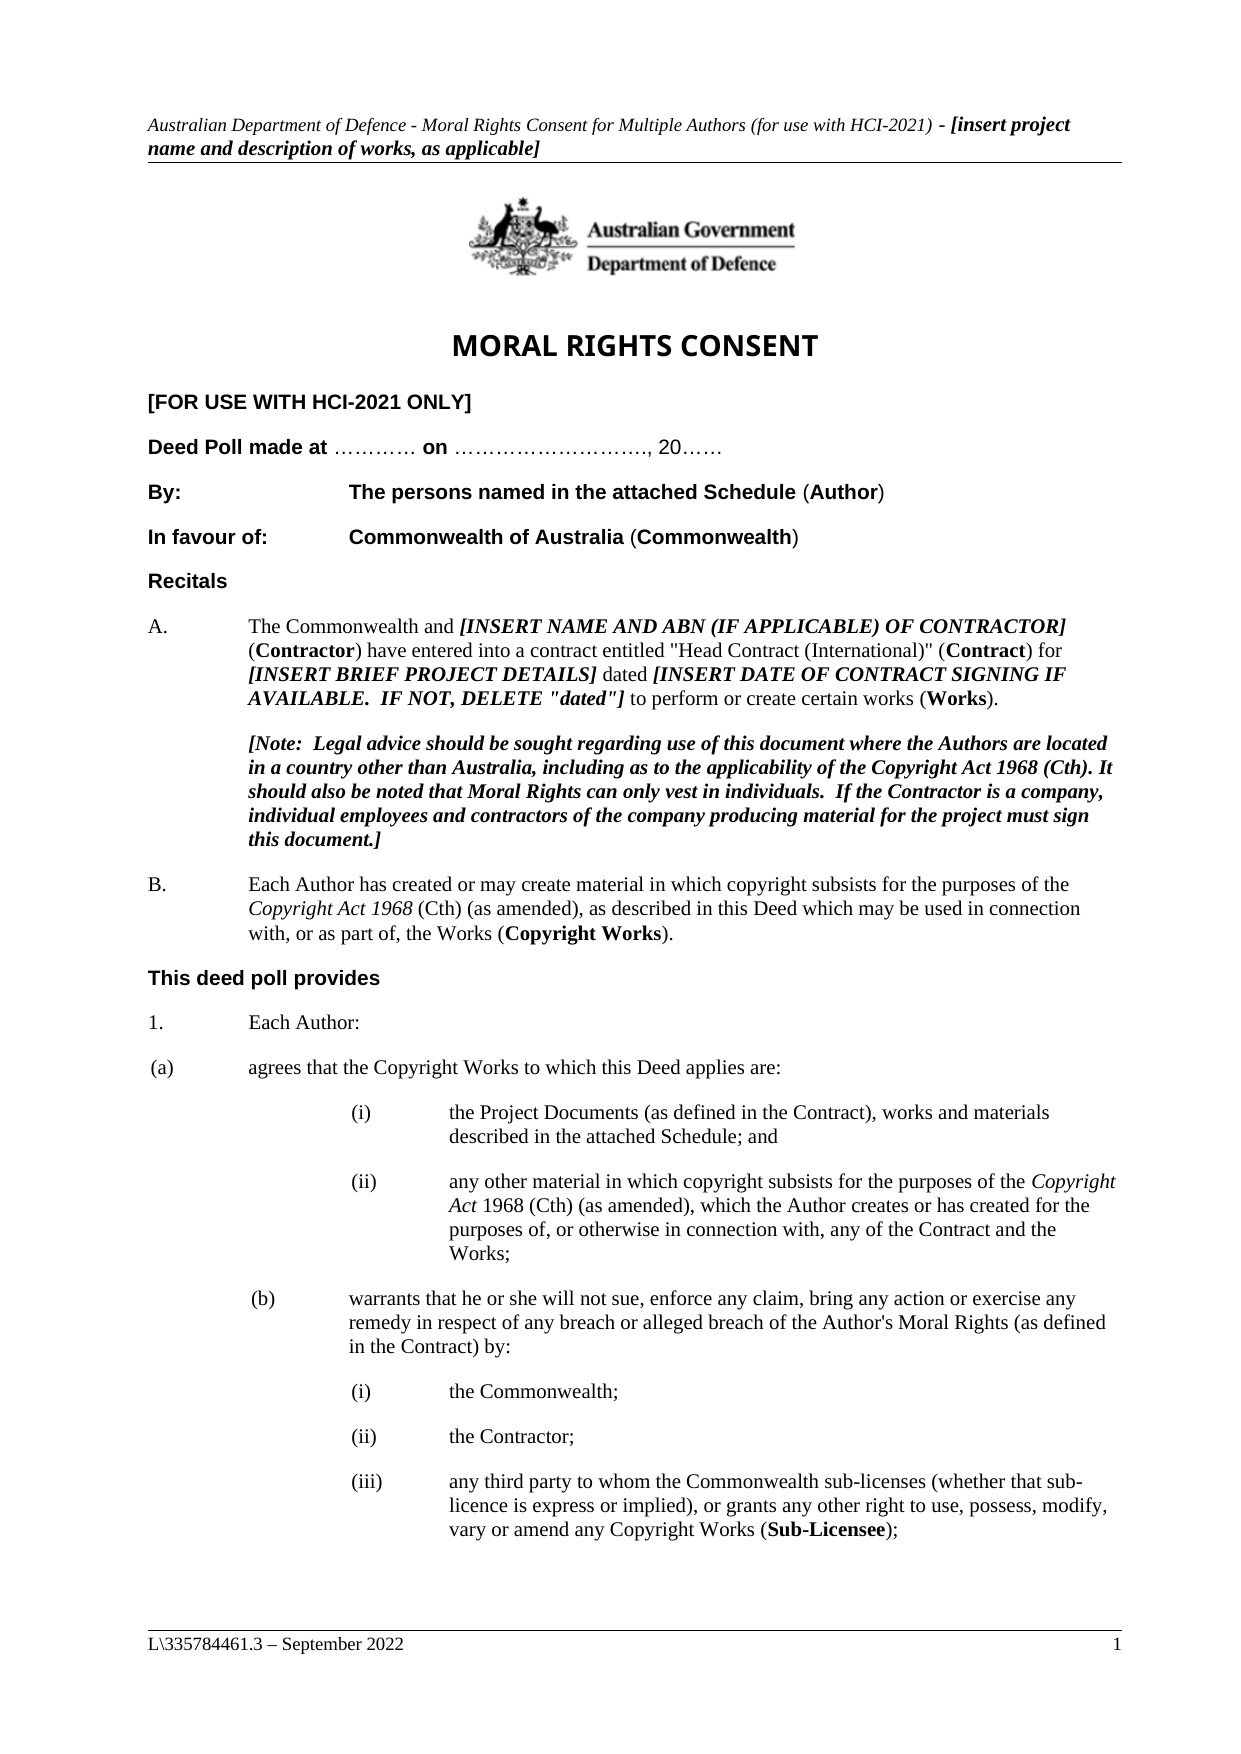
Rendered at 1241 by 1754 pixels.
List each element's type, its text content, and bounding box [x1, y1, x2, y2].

subtitle Moral Rights Consent [148, 325, 1122, 365]
picture [454, 184, 816, 305]
text Deed Poll made at ………… on ………………………., 20…… [148, 435, 1122, 459]
subtitle any third party to whom the Commonwealth sub-licenses (whether that sub-licence is express or implied), or grants any other right to use, possess, modify, vary or amend any Copyright Works (Sub-Licensee); [351, 1469, 1122, 1541]
text By: The persons named in the attached Schedule (Author) [148, 480, 1122, 504]
text B. Each Author has created or may create material in which copyright subsists for the purposes of the Copyright Act 1968 (Cth) (as amended), as described in this Deed which may be used in connection with, or as part of, the Works (Copyright Works). [148, 872, 1122, 944]
text [FOR USE WITH HCI-2021 ONLY] [148, 390, 1122, 414]
subtitle agrees that the Copyright Works to which this Deed applies are: [148, 1055, 1122, 1079]
subtitle the Commonwealth; [348, 1379, 1122, 1403]
subtitle warrants that he or she will not sue, enforce any claim, bring any action or exercise any remedy in respect of any breach or alleged breach of the Author's Moral Rights (as defined in the Contract) by: [251, 1286, 1122, 1358]
text In favour of: Commonwealth of (Commonwealth) [148, 524, 1122, 548]
subtitle the Project Documents (as defined in the Contract), works and materials described in the attached Schedule; and [351, 1100, 1122, 1148]
text [Note: Legal advice should be sought regarding use of this document where the Authors are located in a country other than Australia, including as to the applicability of the Copyright Act 1968 (Cth). It should also be noted that Moral Rights can only vest in individuals. If the Contractor is a company, individual employees and contractors of the company producing material for the project must sign this document.] [248, 731, 1122, 851]
text Each Author: [148, 1010, 1122, 1034]
text A. The Commonwealth and [INSERT NAME AND ABN (IF APPLICABLE) OF CONTRACTOR] (Contractor) have entered into a contract entitled "Head Contract (International)" (Contract) for [INSERT BRIEF PROJECT DETAILS] dated [INSERT DATE OF CONTRACT SIGNING IF AVAILABLE. IF NOT, DELETE "dated"] to perform or create certain works (Works). [148, 614, 1122, 710]
subtitle any other material in which copyright subsists for the purposes of the Copyright Act 1968 (Cth) (as amended), which the Author creates or has created for the purposes of, or otherwise in connection with, any of the Contract and the Works; [351, 1169, 1122, 1265]
subtitle Recitals [148, 569, 1122, 593]
subtitle This deed poll provides [148, 965, 1122, 989]
subtitle the Contractor; [348, 1424, 1122, 1448]
